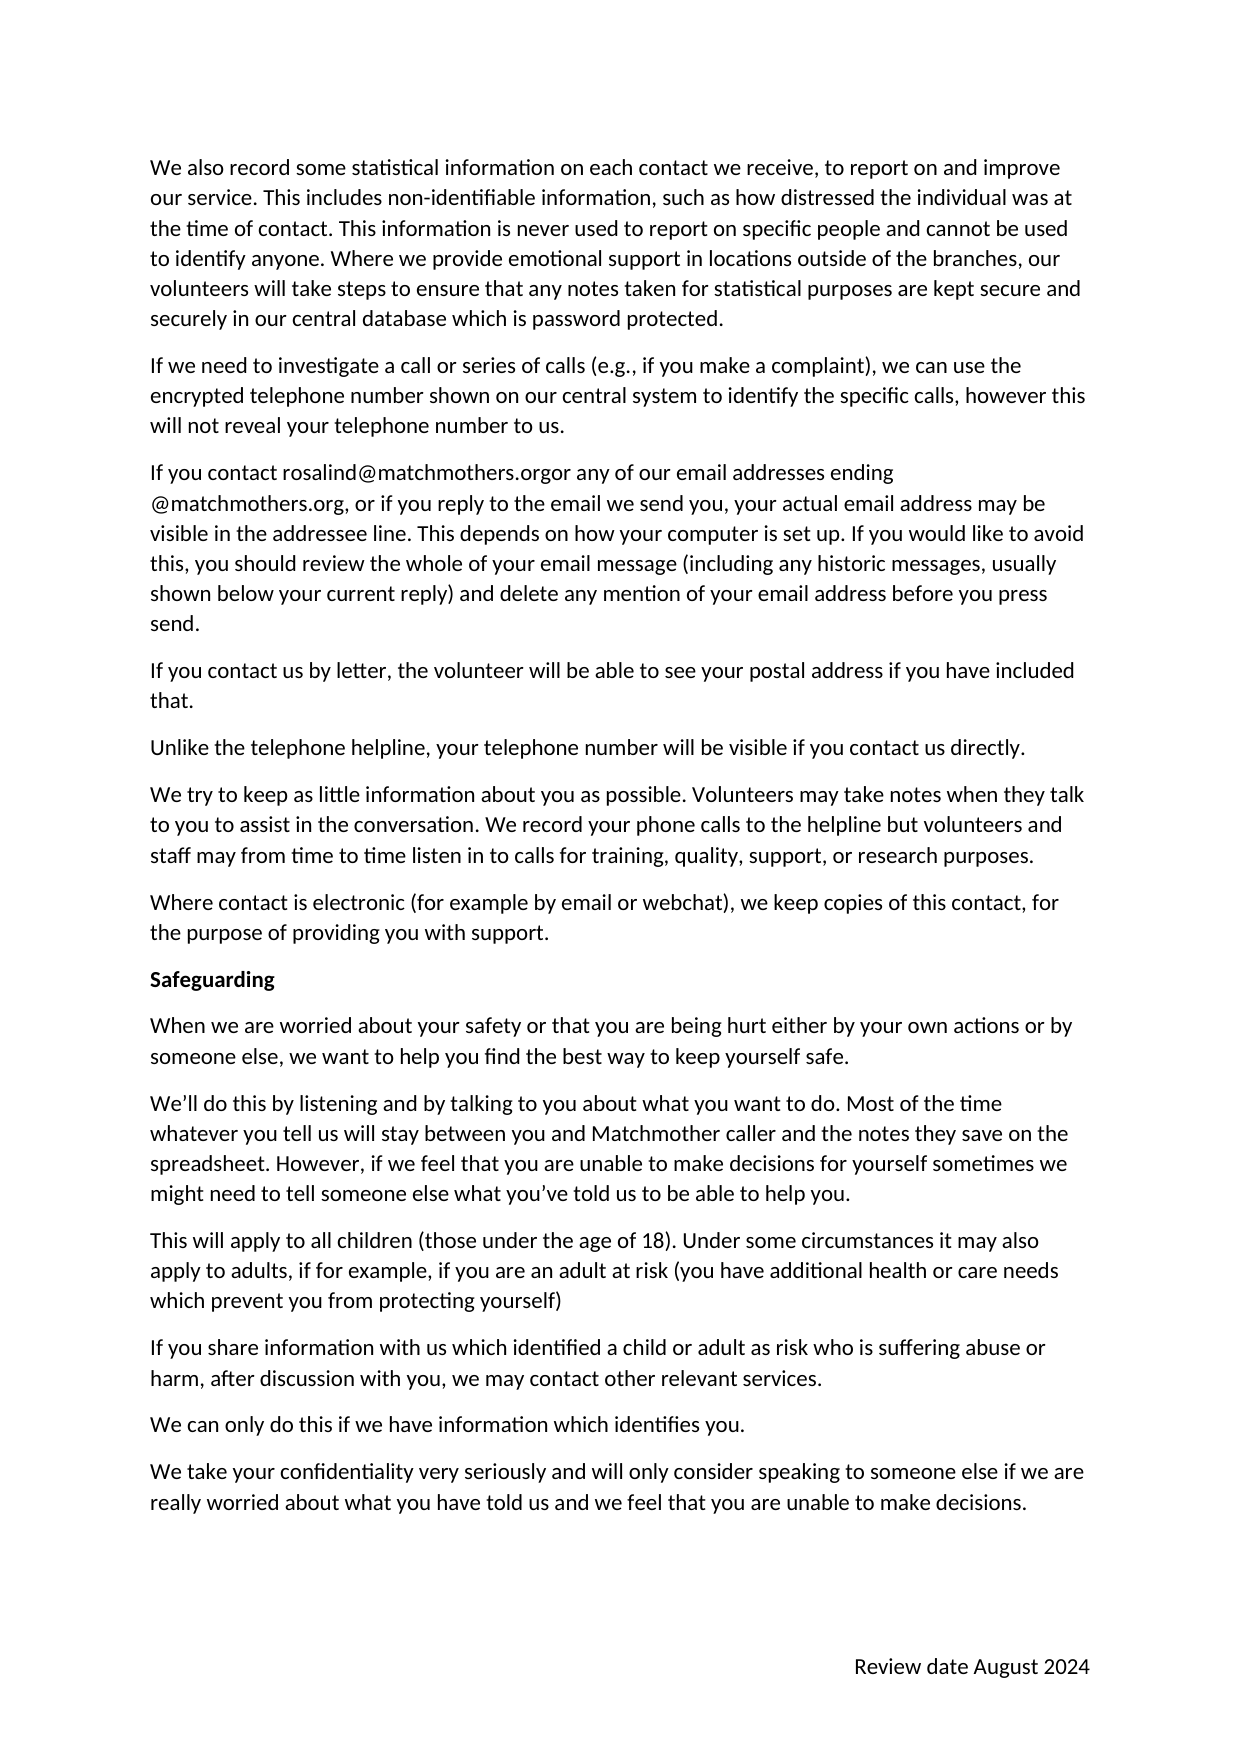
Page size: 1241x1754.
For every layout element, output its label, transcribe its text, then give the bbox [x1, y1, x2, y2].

text We’ll do this by listening and by talking to you about what you want to do. Most of the time whatever you tell us will stay between you and Matchmother caller and the notes they save on the spreadsheet. However, if we feel that you are unable to make decisions for yourself sometimes we might need to tell someone else what you’ve told us to be able to help you. [150, 1089, 1090, 1207]
text We take your confidentiality very seriously and will only consider speaking to someone else if we are really worried about what you have told us and we feel that you are unable to make decisions. [150, 1457, 1090, 1516]
text If we need to investigate a call or series of calls (e.g., if you make a complaint), we can use the encrypted telephone number shown on our central system to identify the specific calls, however this will not reveal your telephone number to us. [150, 351, 1090, 439]
text We also record some statistical information on each contact we receive, to report on and improve our service. This includes non-identifiable information, such as how distressed the individual was at the time of contact. This information is never used to report on specific people and cannot be used to identify anyone. Where we provide emotional support in locations outside of the branches, our volunteers will take steps to ensure that any notes taken for statistical purposes are kept secure and securely in our central database which is password protected. [150, 153, 1090, 332]
text We try to keep as little information about you as possible. Volunteers may take notes when they talk to you to assist in the conversation. We record your phone calls to the helpline but volunteers and staff may from time to time listen in to calls for training, quality, support, or research purposes. [150, 780, 1090, 869]
text We can only do this if we have information which identifies you. [150, 1411, 1090, 1438]
text Where contact is electronic (for example by email or webchat), we keep copies of this contact, for the purpose of providing you with support. [150, 888, 1090, 946]
text Unlike the telephone helpline, your telephone number will be visible if you contact us directly. [150, 733, 1090, 761]
text If you contact rosalind@matchmothers.orgor any of our email addresses ending @matchmothers.org, or if you reply to the email we send you, your actual email address may be visible in the addressee line. This depends on how your computer is set up. If you would like to avoid this, you should review the whole of your email message (including any historic messages, usually shown below your current reply) and delete any mention of your email address before you press send. [150, 458, 1090, 637]
text Safeguarding [150, 965, 1090, 993]
text If you contact us by letter, the volunteer will be able to see your postal address if you have included that. [150, 656, 1090, 714]
text If you share information with us which identified a child or adult as risk who is suffering abuse or harm, after discussion with you, we may contact other relevant services. [150, 1333, 1090, 1392]
text This will apply to all children (those under the age of 18). Under some circumstances it may also apply to adults, if for example, if you are an adult at risk (you have additional health or care needs which prevent you from protecting yourself) [150, 1226, 1090, 1314]
text When we are worried about your safety or that you are being hurt either by your own actions or by someone else, we want to help you find the best way to keep yourself safe. [150, 1012, 1090, 1070]
